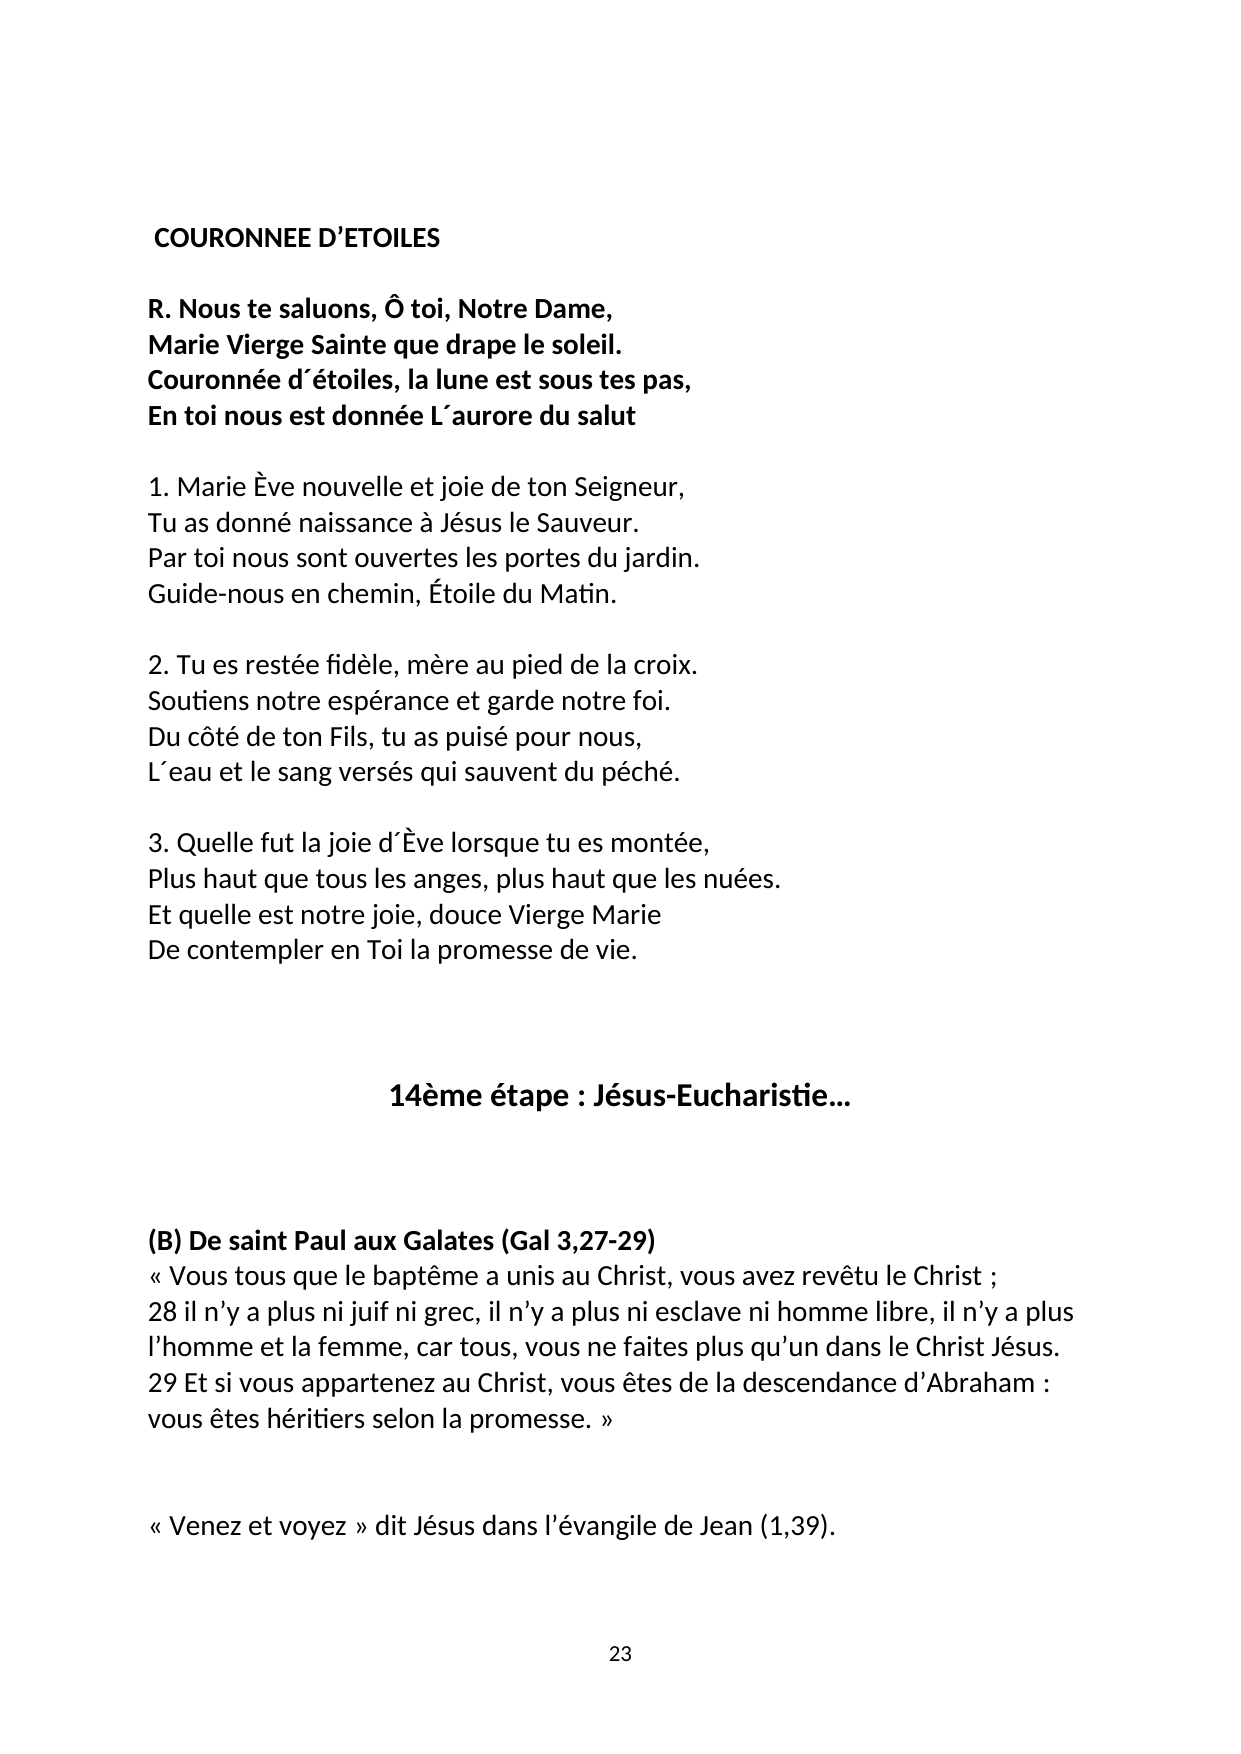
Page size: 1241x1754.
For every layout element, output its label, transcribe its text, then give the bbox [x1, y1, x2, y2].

text « Venez et voyez » dit Jésus dans l’évangile de Jean (1,39). [148, 1507, 1093, 1542]
text COURONNEE D’ETOILES [148, 219, 1093, 254]
text 2. Tu es restée fidèle, mère au pied de la croix. [148, 646, 1093, 682]
text Guide-nous en chemin, Étoile du Matin. [148, 575, 1093, 611]
text « Vous tous que le baptême a unis au Christ, vous avez revêtu le Christ ; [148, 1257, 1093, 1293]
text En toi nous est donnée L´aurore du salut [148, 397, 1093, 433]
text (B) De saint Paul aux Galates (Gal 3,27-29) [148, 1222, 1093, 1257]
text Du côté de ton Fils, tu as puisé pour nous, [148, 718, 1093, 753]
text 3. Quelle fut la joie d´Ève lorsque tu es montée, [148, 824, 1093, 860]
text De contempler en Toi la promesse de vie. [148, 931, 1093, 967]
text Par toi nous sont ouvertes les portes du jardin. [148, 539, 1093, 575]
text Et quelle est notre joie, douce Vierge Marie [148, 896, 1093, 931]
text Soutiens notre espérance et garde notre foi. [148, 682, 1093, 718]
text 28 il n’y a plus ni juif ni grec, il n’y a plus ni esclave ni homme libre, il n’y a plus l’homme et la femme, car tous, vous ne faites plus qu’un dans le Christ Jésus. 29 Et si vous appartenez au Christ, vous êtes de la descendance d’Abraham : vous êtes héritiers selon la promesse. » [148, 1293, 1093, 1435]
text Plus haut que tous les anges, plus haut que les nuées. [148, 860, 1093, 896]
text Marie Vierge Sainte que drape le soleil. [148, 326, 1093, 361]
text 1. Marie Ève nouvelle et joie de ton Seigneur, [148, 468, 1093, 504]
text Tu as donné naissance à Jésus le Sauveur. [148, 504, 1093, 539]
text R. Nous te saluons, Ô toi, Notre Dame, [148, 290, 1093, 326]
text 14ème étape : Jésus-Eucharistie… [148, 1074, 1093, 1115]
text L´eau et le sang versés qui sauvent du péché. [148, 753, 1093, 789]
text Couronnée d´étoiles, la lune est sous tes pas, [148, 361, 1093, 397]
